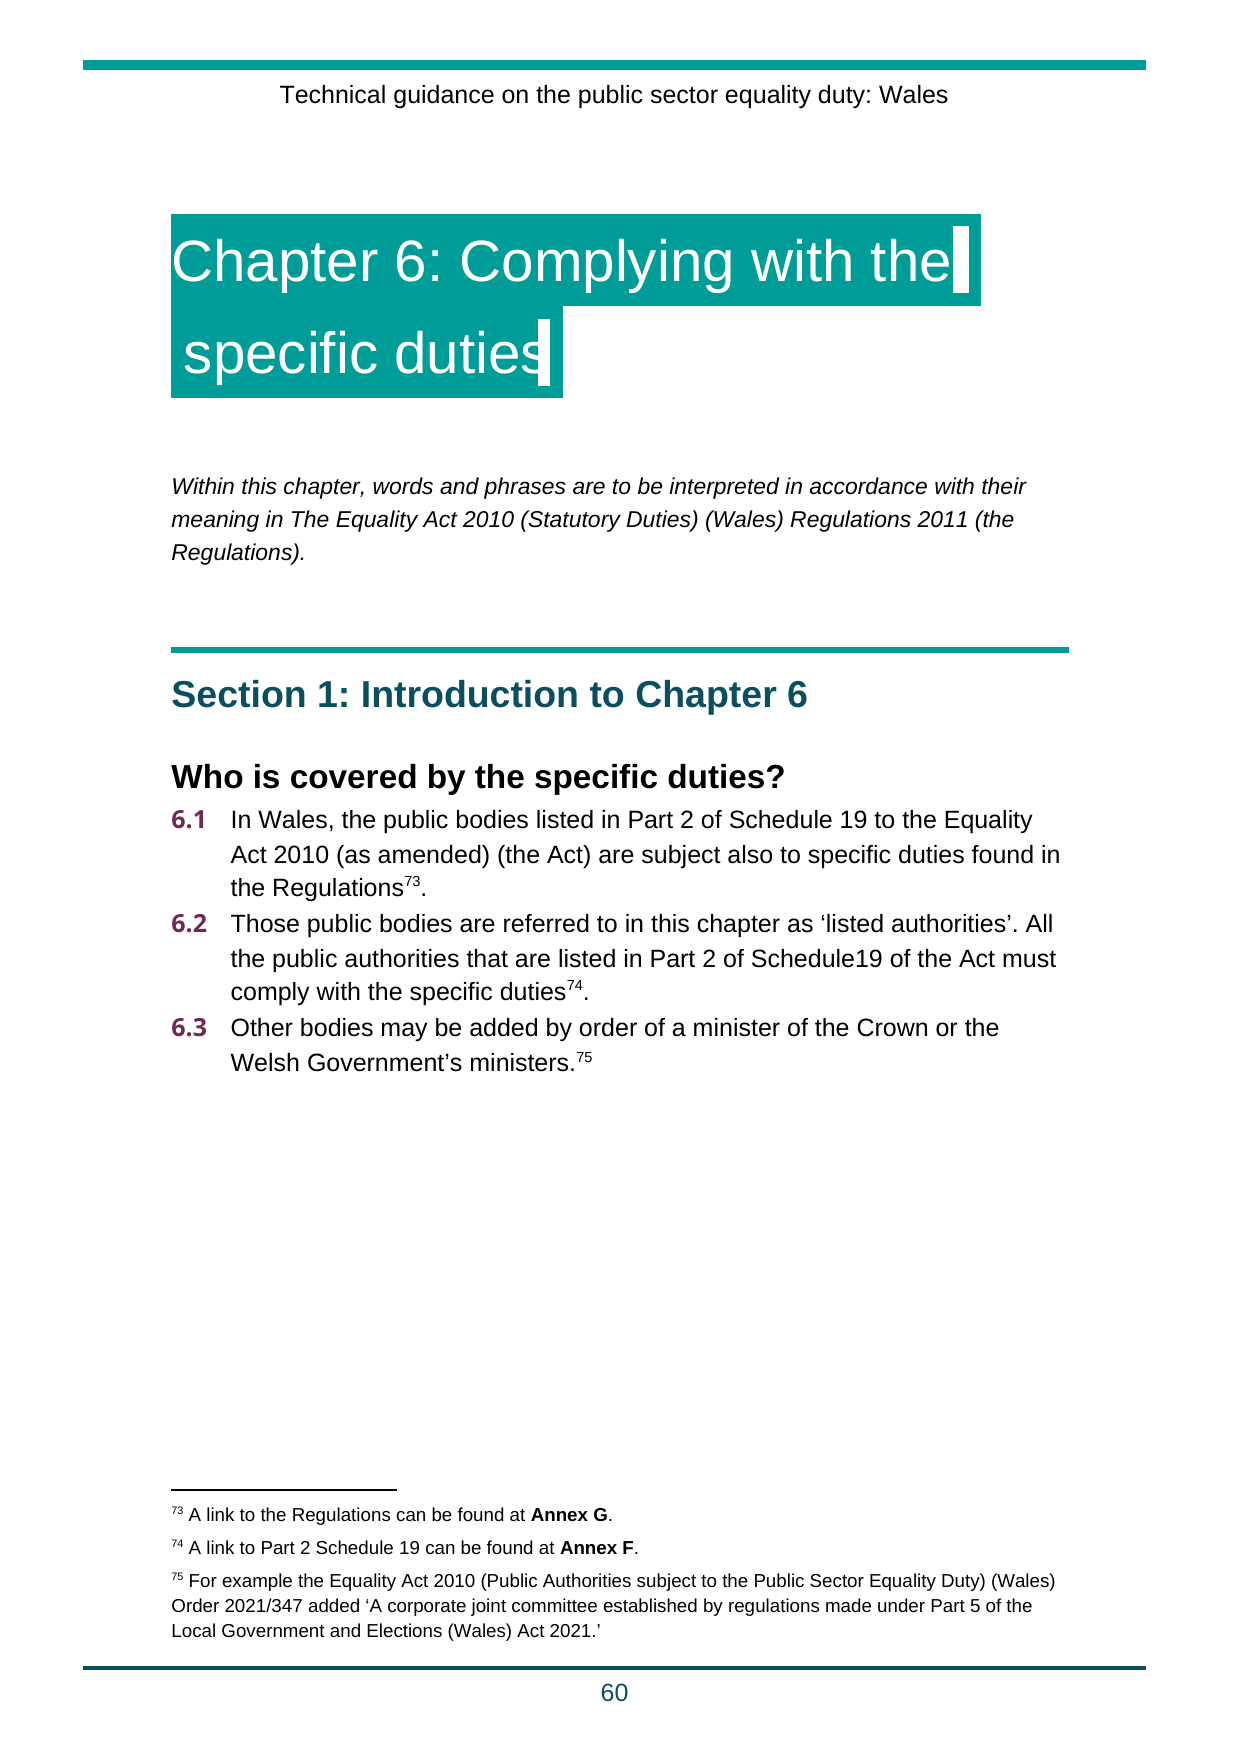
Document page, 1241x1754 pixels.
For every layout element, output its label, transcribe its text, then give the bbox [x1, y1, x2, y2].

list In Wales, the public bodies listed in Part 2 of Schedule 19 to the Equality Act 2010 (as amended) (the Act) are subject also to specific duties found in the Regulations. [171, 801, 1069, 901]
list Other bodies may be added by order of a minister of the Crown or the Welsh Government’s ministers. [171, 1010, 1069, 1077]
subtitle Chapter 6: Complying with the specific duties [563, 214, 1069, 398]
subtitle Section 1: Introduction to Chapter 6 [171, 653, 1069, 715]
subtitle Who is covered by the specific duties? [171, 757, 1069, 795]
list Those public bodies are referred to in this chapter as ‘listed authorities’. All the public authorities that are listed in Part 2 of Schedule19 of the Act must comply with the specific duties. [171, 906, 1069, 1006]
text Within this chapter, words and phrases are to be interpreted in accordance with their meaning in The Equality Act 2010 (Statutory Duties) (Wales) Regulations 2011 (the Regulations). [171, 473, 1069, 565]
